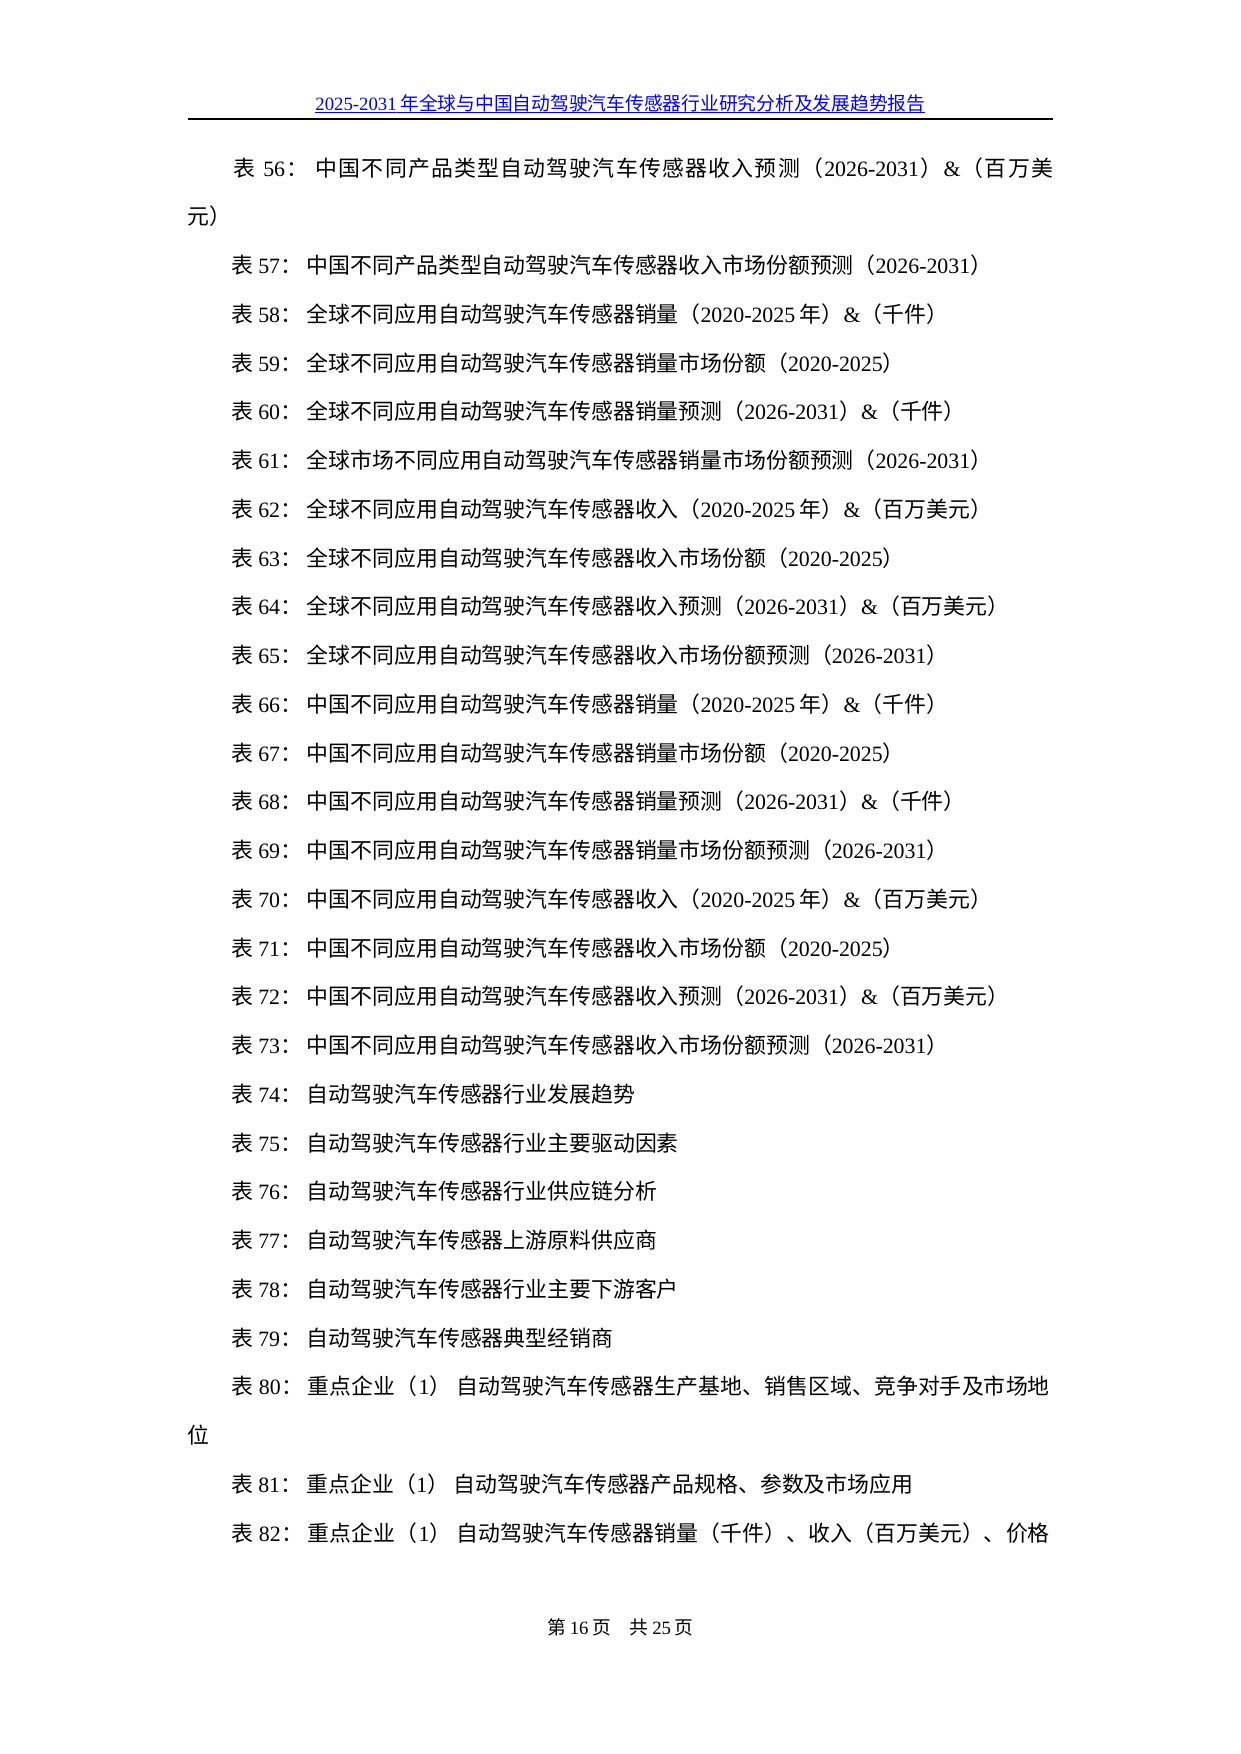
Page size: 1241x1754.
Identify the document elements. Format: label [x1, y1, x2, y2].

text [187, 150, 1053, 1548]
